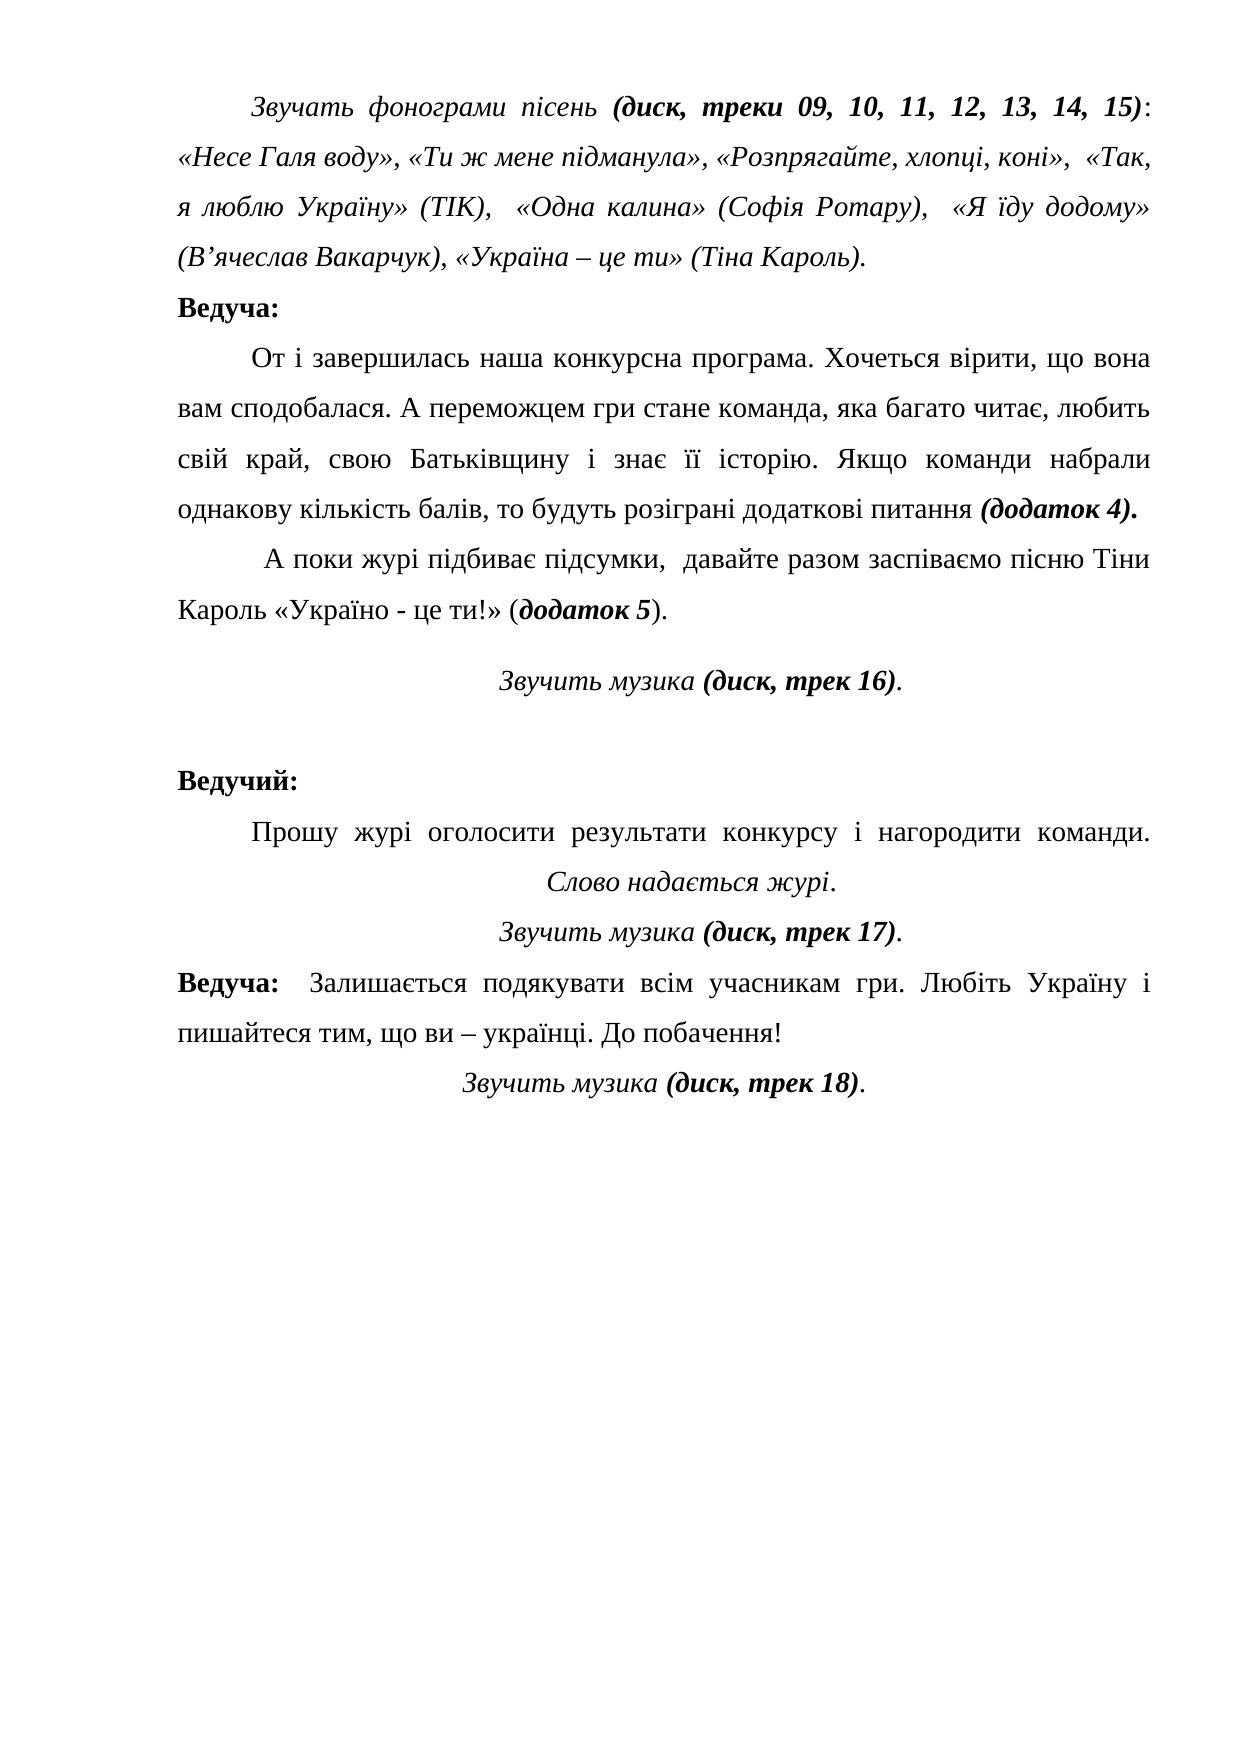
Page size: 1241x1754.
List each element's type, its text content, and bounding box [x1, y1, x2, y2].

text Звучить музика (диск, трек 17). [177, 914, 1152, 948]
text Ведучий: Прошу журі оголосити результати конкурсу і нагородити команди. Слово надається журі. [177, 713, 1152, 898]
text Звучить музика (диск, трек 16). [177, 663, 1152, 696]
text Звучать фонограми пісень (диск, треки 09, 10, 11, 12, 13, 14, 15): «Несе Галя воду», «Ти ж мене підманула», «Розпрягайте, хлопці, коні», «Так, я люблю Україну» (ТІК), «Одна калина» (Софія Ротару), «Я їду додому» (В’ячеслав Вакарчук), «Україна – це ти» (Тіна Кароль). Ведуча: От і завершилась наша конкурсна програма. Хочеться вірити, що вона вам сподобалася. А переможцем гри стане команда, яка багато читає, любить свій край, свою Батьківщину і знає її історію. Якщо команди набрали однакову кількість балів, то будуть розіграні додаткові питання (додаток 4). [177, 89, 1152, 525]
text Звучить музика (диск, трек 18). [177, 1065, 1152, 1099]
text А поки журі підбиває підсумки, давайте разом заспіваємо пісню Тіни Кароль «Україно - це ти!» (додаток 5). [177, 541, 1152, 625]
text Ведуча: Залишається подякувати всім учасникам гри. Любіть Україну і пишайтеся тим, що ви – українці. До побачення! [177, 965, 1152, 1049]
